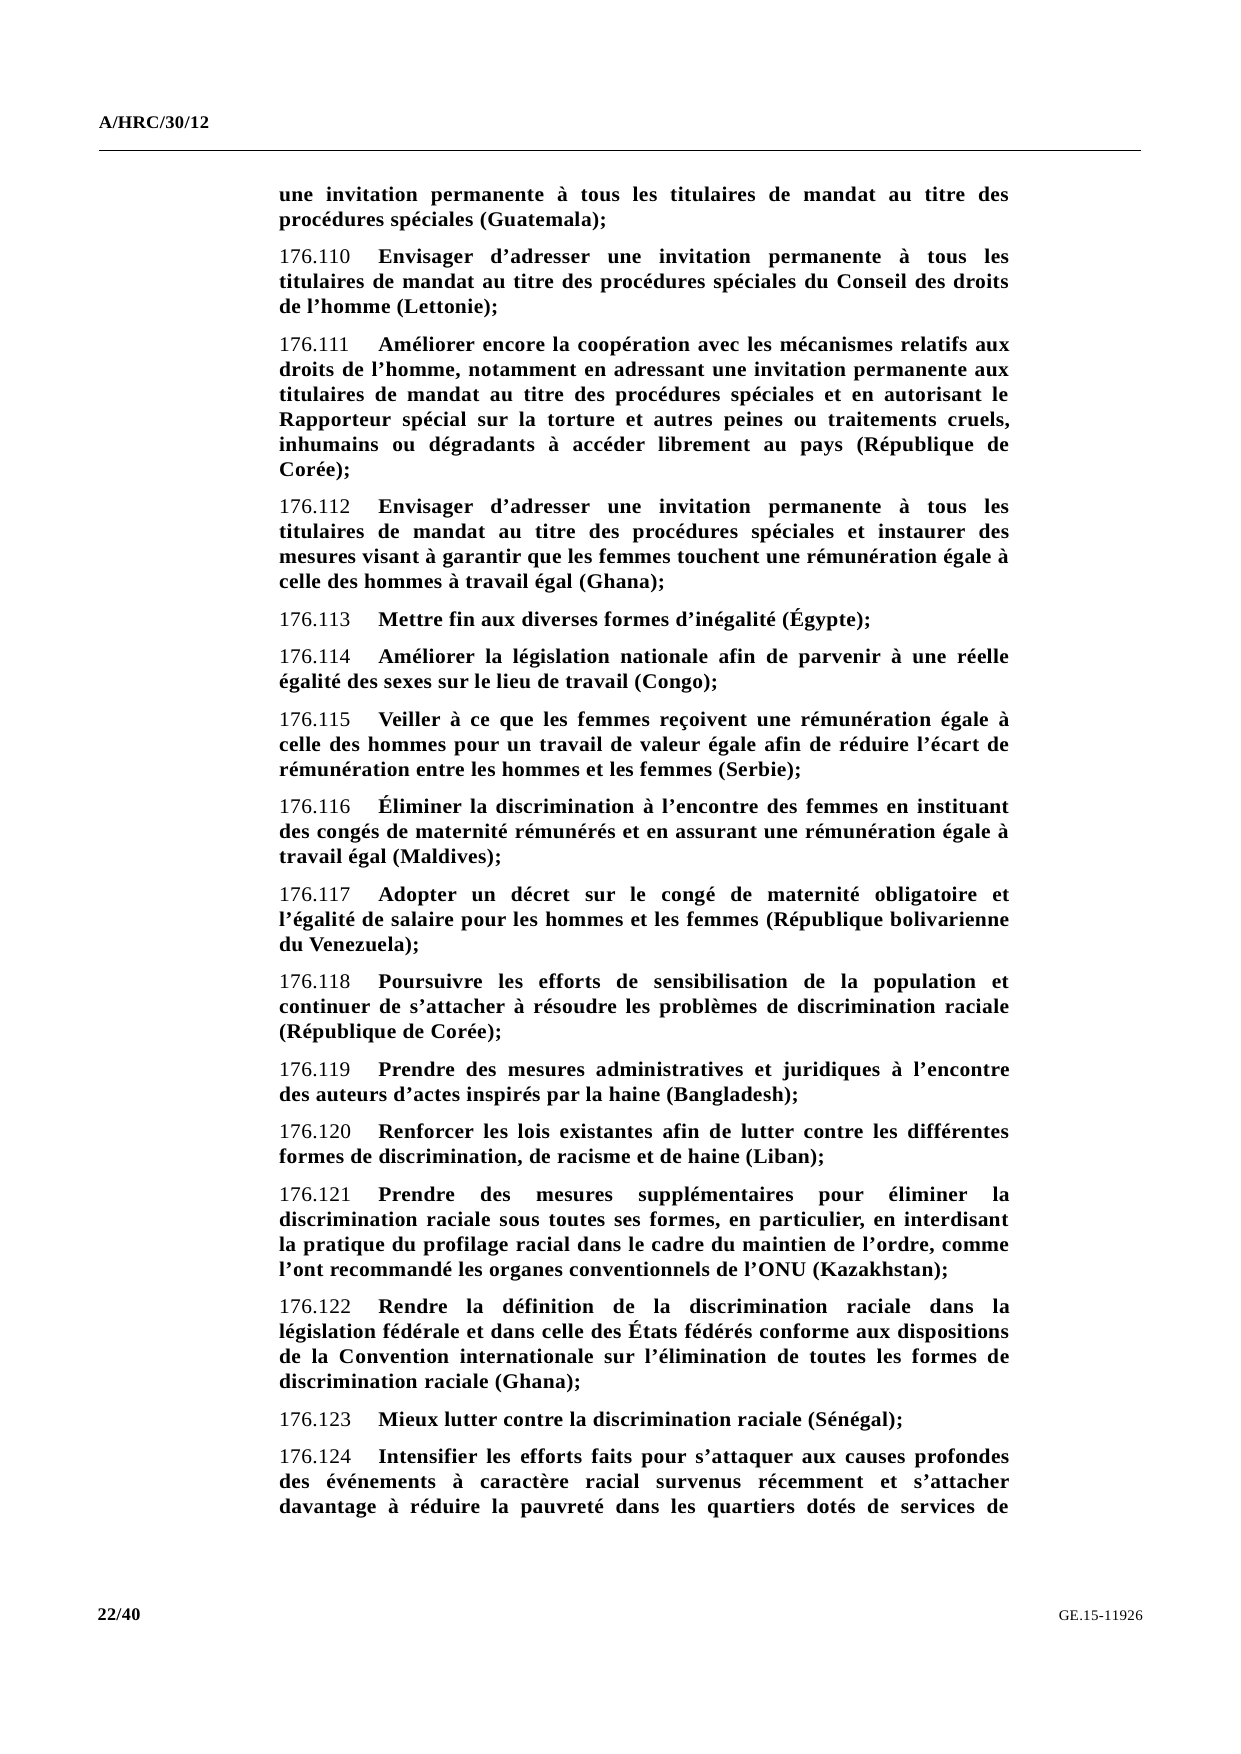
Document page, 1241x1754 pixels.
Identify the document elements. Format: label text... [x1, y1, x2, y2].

text 176.117 Adopter un décret sur le congé de maternité obligatoire et l’égalité de salaire pour les hommes et les femmes (République bolivarienne du Venezuela); [229, 881, 1011, 956]
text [229, 181, 1011, 231]
text 176.110 Envisager d’adresser une invitation permanente à tous les titulaires de mandat au titre des procédures spéciales du Conseil des droits de l’homme (Lettonie); [229, 244, 1011, 319]
text 176.119 Prendre des mesures administratives et juridiques à l’encontre des auteurs d’actes inspirés par la haine (Bangladesh); [229, 1056, 1011, 1106]
text 176.118 Poursuivre les efforts de sensibilisation de la population et continuer de s’attacher à résoudre les problèmes de discrimination raciale (République de Corée); [229, 969, 1011, 1044]
text 176.113 Mettre fin aux diverses formes d’inégalité (Égypte); [229, 606, 1011, 631]
text 176.120 Renforcer les lois existantes afin de lutter contre les différentes formes de discrimination, de racisme et de haine (Liban); [229, 1119, 1011, 1169]
text 176.111 Améliorer encore la coopération avec les mécanismes relatifs aux droits de l’homme, notamment en adressant une invitation permanente aux titulaires de mandat au titre des procédures spéciales et en autorisant le Rapporteur spécial sur la torture et autres peines ou traitements cruels, inhumains ou dégradants à accéder librement au pays (République de Corée); [229, 331, 1011, 481]
text 176.114 Améliorer la législation nationale afin de parvenir à une réelle égalité des sexes sur le lieu de travail (Congo); [229, 644, 1011, 694]
text 176.112 Envisager d’adresser une invitation permanente à tous les titulaires de mandat au titre des procédures spéciales et instaurer des mesures visant à garantir que les femmes touchent une rémunération égale à celle des hommes à travail égal (Ghana); [229, 494, 1011, 594]
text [229, 1444, 1011, 1519]
text 176.115 Veiller à ce que les femmes reçoivent une rémunération égale à celle des hommes pour un travail de valeur égale afin de réduire l’écart de rémunération entre les hommes et les femmes (Serbie); [229, 706, 1011, 781]
text 176.121 Prendre des mesures supplémentaires pour éliminer la discrimination raciale sous toutes ses formes, en particulier, en interdisant la pratique du profilage racial dans le cadre du maintien de l’ordre, comme l’ont recommandé les organes conventionnels de l’ONU (Kazakhstan); [229, 1181, 1011, 1281]
text 176.116 Éliminer la discrimination à l’encontre des femmes en instituant des congés de maternité rémunérés et en assurant une rémunération égale à travail égal (Maldives); [229, 794, 1011, 869]
text 176.122 Rendre la définition de la discrimination raciale dans la législation fédérale et dans celle des États fédérés conforme aux dispositions de la Convention internationale sur l’élimination de toutes les formes de discrimination raciale (Ghana); [229, 1294, 1011, 1394]
text 176.123 Mieux lutter contre la discrimination raciale (Sénégal); [229, 1406, 1011, 1431]
